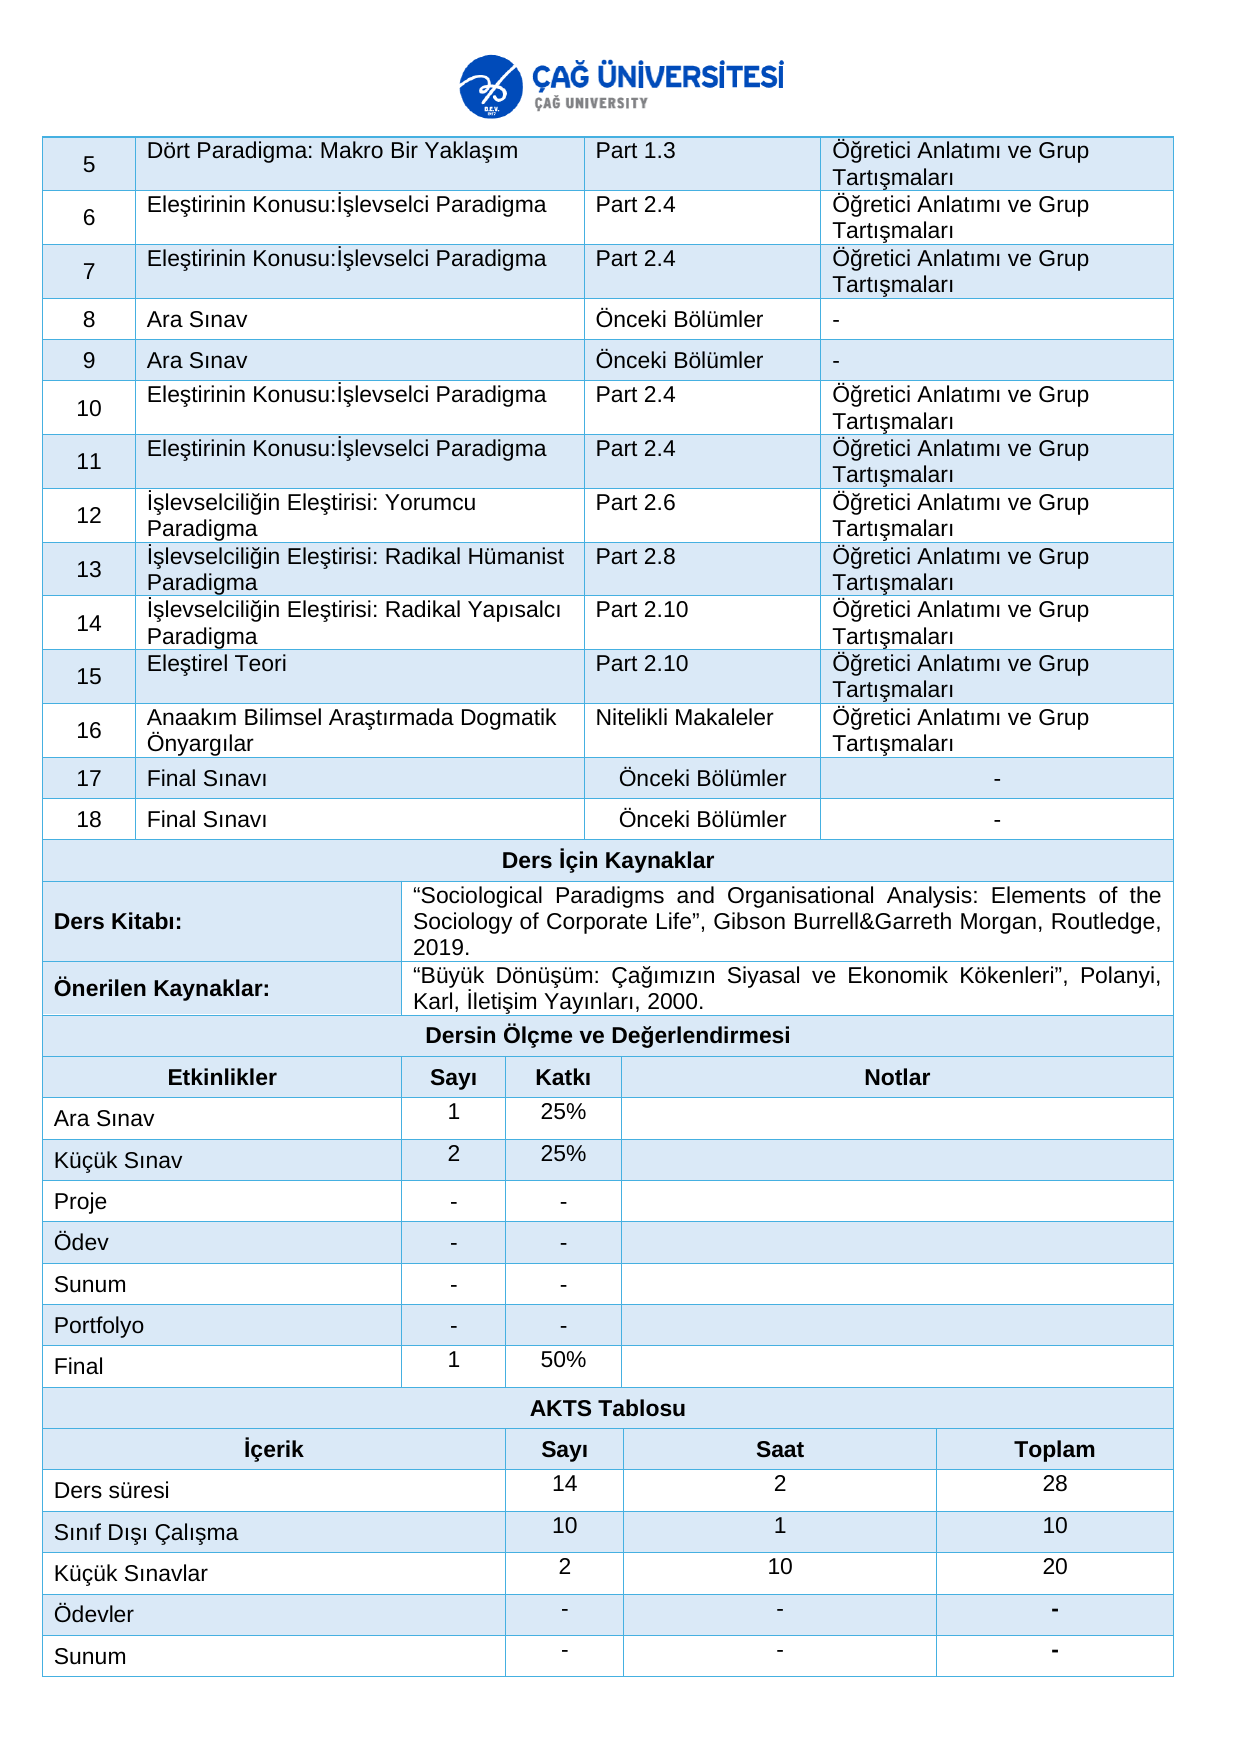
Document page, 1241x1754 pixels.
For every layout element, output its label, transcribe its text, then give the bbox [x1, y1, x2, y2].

table_cell Etkinlikler [43, 1057, 401, 1097]
table_cell - [506, 1636, 623, 1676]
table_cell [622, 1264, 1173, 1304]
table_cell 1 [402, 1346, 505, 1387]
table_cell 2 [506, 1553, 623, 1593]
table_cell 2 [624, 1470, 936, 1511]
table_cell - [402, 1305, 505, 1345]
table_cell Proje [43, 1181, 401, 1221]
table_cell 18 [43, 799, 135, 839]
table_cell - [624, 1636, 936, 1676]
table_cell - [506, 1181, 621, 1221]
table_cell - [821, 799, 1173, 839]
table_cell - [506, 1264, 621, 1304]
table_cell 17 [43, 758, 135, 798]
table_cell Saat [624, 1429, 936, 1469]
table_cell AKTS Tablosu [43, 1388, 1173, 1428]
table_cell Önerilen Kaynaklar: [43, 962, 401, 1014]
table_cell 20 [937, 1553, 1173, 1593]
table_cell 14 [506, 1470, 623, 1511]
table_cell Önceki Bölümler [585, 299, 820, 339]
table_cell Öğretici Anlatımı ve Grup Tartışmaları [821, 704, 1173, 757]
table_cell Part 2.10 [585, 596, 820, 649]
table_cell Dört Paradigma: Makro Bir Yaklaşım [136, 138, 584, 190]
table_cell - [506, 1595, 623, 1635]
table_cell Sunum [43, 1636, 505, 1676]
table_cell 10 [624, 1553, 936, 1593]
table_cell [622, 1098, 1173, 1138]
table_cell Önceki Bölümler [585, 340, 820, 380]
table_cell 15 [43, 650, 135, 703]
table_cell [622, 1346, 1173, 1387]
table_cell - [402, 1264, 505, 1304]
table_cell Küçük Sınavlar [43, 1553, 505, 1593]
table_cell [622, 1140, 1173, 1180]
table_cell Öğretici Anlatımı ve Grup Tartışmaları [821, 489, 1173, 542]
table_cell Öğretici Anlatımı ve Grup Tartışmaları [821, 596, 1173, 649]
table_cell Part 2.4 [585, 191, 820, 244]
table_cell Dersin Ölçme ve Değerlendirmesi [43, 1016, 1173, 1056]
table_cell 9 [43, 340, 135, 380]
table_cell Part 1.3 [585, 138, 820, 190]
table_cell İşlevselciliğin Eleştirisi: Radikal Yapısalcı Paradigma [136, 596, 584, 649]
table_cell - [506, 1305, 621, 1345]
table_cell 50% [506, 1346, 621, 1387]
table_cell 16 [43, 704, 135, 757]
table_cell - [937, 1595, 1173, 1635]
table_cell 25% [506, 1140, 621, 1180]
table_cell - [402, 1222, 505, 1263]
table_cell Part 2.10 [585, 650, 820, 703]
table_cell - [821, 299, 1173, 339]
table_cell Ödev [43, 1222, 401, 1263]
table_cell Final Sınavı [136, 799, 584, 839]
table_cell Öğretici Anlatımı ve Grup Tartışmaları [821, 191, 1173, 244]
table_cell - [821, 340, 1173, 380]
table_cell 10 [506, 1512, 623, 1552]
table_cell Ders süresi [43, 1470, 505, 1511]
table_cell Öğretici Anlatımı ve Grup Tartışmaları [821, 543, 1173, 595]
table_cell 7 [43, 245, 135, 298]
table_cell Eleştirel Teori [136, 650, 584, 703]
table_cell 25% [506, 1098, 621, 1138]
table_cell İçerik [43, 1429, 505, 1469]
table_cell [622, 1222, 1173, 1263]
table_cell Öğretici Anlatımı ve Grup Tartışmaları [821, 435, 1173, 488]
table_cell Sayı [506, 1429, 623, 1469]
table_cell Ödevler [43, 1595, 505, 1635]
table_cell - [624, 1595, 936, 1635]
table_cell Öğretici Anlatımı ve Grup Tartışmaları [821, 381, 1173, 434]
table_cell 2 [402, 1140, 505, 1180]
table_cell Part 2.6 [585, 489, 820, 542]
table_cell 10 [43, 381, 135, 434]
table_cell 10 [937, 1512, 1173, 1552]
table_cell Ara Sınav [136, 340, 584, 380]
table_cell Ders Kitabı: [43, 882, 401, 961]
table_cell Final Sınavı [136, 758, 584, 798]
table_cell Öğretici Anlatımı ve Grup Tartışmaları [821, 245, 1173, 298]
table_cell - [821, 758, 1173, 798]
table_cell Nitelikli Makaleler [585, 704, 820, 757]
table_cell Anaakım Bilimsel Araştırmada Dogmatik Önyargılar [136, 704, 584, 757]
table_cell Önceki Bölümler [585, 758, 820, 798]
table_cell Eleştirinin Konusu:İşlevselci Paradigma [136, 245, 584, 298]
table_cell Final [43, 1346, 401, 1387]
table_cell Part 2.8 [585, 543, 820, 595]
table_cell Portfolyo [43, 1305, 401, 1345]
table_cell Eleştirinin Konusu:İşlevselci Paradigma [136, 381, 584, 434]
table_cell 13 [43, 543, 135, 595]
table_cell Notlar [622, 1057, 1173, 1097]
table_cell Ara Sınav [43, 1098, 401, 1138]
table_cell Part 2.4 [585, 435, 820, 488]
table_cell [622, 1181, 1173, 1221]
table_cell Önceki Bölümler [585, 799, 820, 839]
table_cell Ara Sınav [136, 299, 584, 339]
table_cell 5 [43, 138, 135, 190]
table_cell - [506, 1222, 621, 1263]
table_cell 14 [43, 596, 135, 649]
table_cell Eleştirinin Konusu:İşlevselci Paradigma [136, 435, 584, 488]
table_cell Öğretici Anlatımı ve Grup Tartışmaları [821, 650, 1173, 703]
table_cell Part 2.4 [585, 381, 820, 434]
picture [442, 29, 798, 136]
table_cell - [937, 1636, 1173, 1676]
table_cell Sınıf Dışı Çalışma [43, 1512, 505, 1552]
table_cell [622, 1305, 1173, 1345]
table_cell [821, 138, 1173, 190]
table_cell Sayı [402, 1057, 505, 1097]
table_cell Toplam [937, 1429, 1173, 1469]
table_cell 28 [937, 1470, 1173, 1511]
table_cell Part 2.4 [585, 245, 820, 298]
table_cell 8 [43, 299, 135, 339]
table_cell 1 [624, 1512, 936, 1552]
table_cell 12 [43, 489, 135, 542]
table_cell 6 [43, 191, 135, 244]
table_cell İşlevselciliğin Eleştirisi: Radikal Hümanist Paradigma [136, 543, 584, 595]
table_cell 1 [402, 1098, 505, 1138]
table_cell Küçük Sınav [43, 1140, 401, 1180]
table_cell Eleştirinin Konusu:İşlevselci Paradigma [136, 191, 584, 244]
table_cell İşlevselciliğin Eleştirisi: Yorumcu Paradigma [136, 489, 584, 542]
table_cell Katkı [506, 1057, 621, 1097]
table_cell - [402, 1181, 505, 1221]
table_cell 11 [43, 435, 135, 488]
table_cell “Büyük Dönüşüm: Çağımızın Siyasal ve Ekonomik Kökenleri”, Polanyi, Karl, İletişim Yayınları, 2000. [402, 962, 1173, 1014]
table_cell Sunum [43, 1264, 401, 1304]
table_cell Ders İçin Kaynaklar [43, 840, 1173, 881]
table_cell “Sociological Paradigms and Organisational Analysis: Elements of the Sociology of Corporate Life”, Gibson Burrell&Garreth Morgan, Routledge, 2019. [402, 882, 1173, 961]
